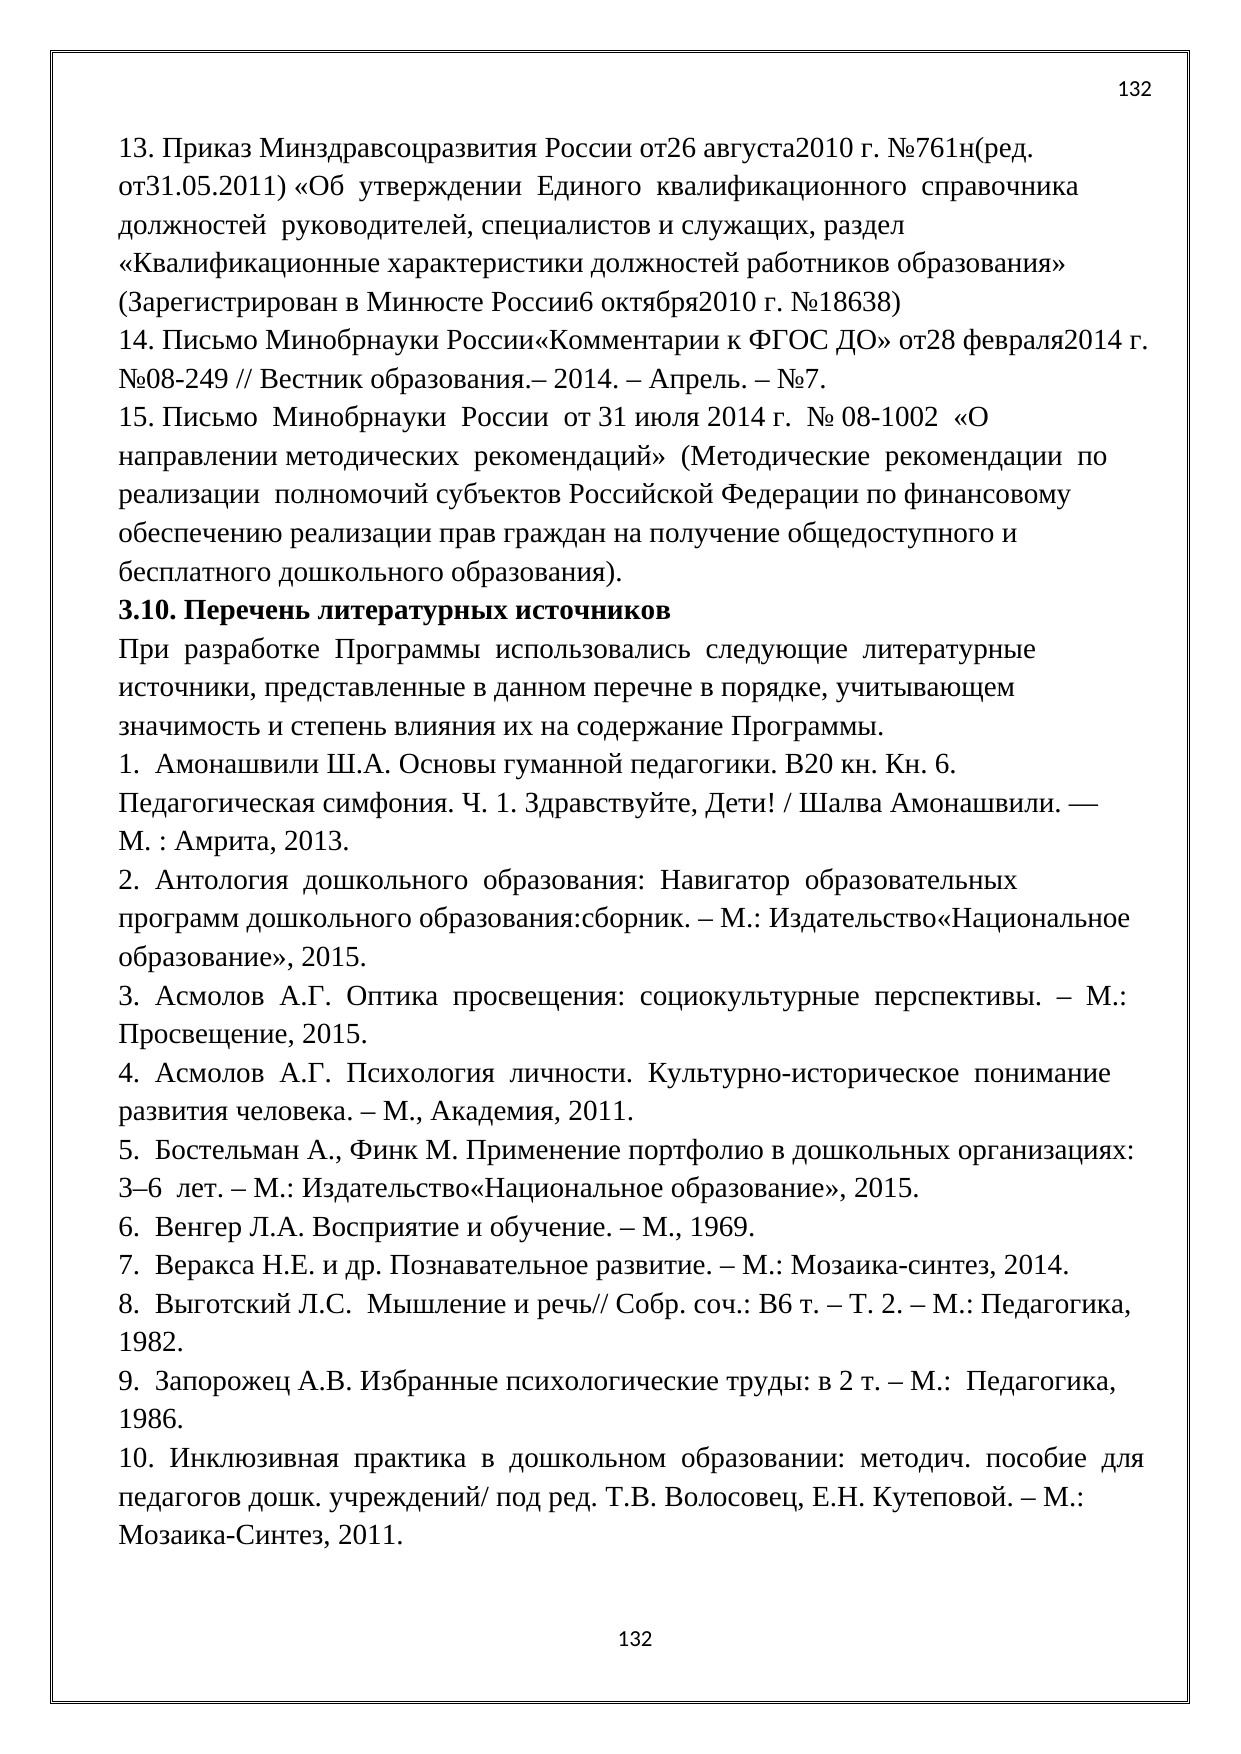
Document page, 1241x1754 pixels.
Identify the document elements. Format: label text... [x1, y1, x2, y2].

text 1. Амонашвили Ш.А. Основы гуманной педагогики. В20 кн. Кн. 6. Педагогическая симфония. Ч. 1. Здравствуйте, Дети! / Шалва Амонашвили. — М. : Амрита, 2013. [118, 746, 1152, 857]
text 1986. [118, 1402, 1152, 1435]
text 15. Письмо Минобрнауки России от 31 июля 2014 г. № 08-1002 «О направлении методических рекомендаций» (Методические рекомендации по реализации полномочий субъектов Российской Федерации по финансовому обеспечению реализации прав граждан на получение общедоступного и бесплатного дошкольного образования). [118, 399, 1152, 587]
text развития человека. – М., Академия, 2011. [118, 1093, 1152, 1127]
text 3. Асмолов А.Г. Оптика просвещения: социокультурные перспективы. – М.: [118, 978, 1152, 1011]
text 10. Инклюзивная практика в дошкольном образовании: методич. пособие для [118, 1440, 1152, 1474]
text При разработке Программы использовались следующие литературные источники, представленные в данном перечне в порядке, учитывающем значимость и степень влияния их на содержание Программы. [118, 631, 1152, 741]
text 8. Выготский Л.С. Мышление и речь// Собр. соч.: В6 т. – Т. 2. – М.: Педагогика, [118, 1286, 1152, 1319]
text 2. Антология дошкольного образования: Навигатор образовательных программ дошкольного образования:сборник. – М.: Издательство«Национальное образование», 2015. [118, 862, 1152, 973]
text 5. Бостельман А., Финк М. Применение портфолио в дошкольных организациях: 3–6 лет. – М.: Издательство«Национальное образование», 2015. [118, 1132, 1152, 1204]
text педагогов дошк. учреждений/ под ред. Т.В. Волосовец, Е.Н. Кутеповой. – М.: Мозаика-Синтез, 2011. [118, 1479, 1152, 1551]
text 1982. [118, 1324, 1152, 1358]
text 14. Письмо Минобрнауки России«Комментарии к ФГОС ДО» от28 февраля2014 г. №08-249 // Вестник образования.– 2014. – Апрель. – №7. [118, 322, 1152, 394]
text 13. Приказ Минздравсоцразвития России от26 августа2010 г. №761н(ред. от31.05.2011) «Об утверждении Единого квалификационного справочника должностей руководителей, специалистов и служащих, раздел «Квалификационные характеристики должностей работников образования» (Зарегистрирован в Минюсте России6 октября2010 г. №18638) [118, 130, 1152, 317]
text 4. Асмолов А.Г. Психология личности. Культурно-историческое понимание [118, 1055, 1152, 1088]
text Просвещение, 2015. [118, 1016, 1152, 1050]
text 6. Венгер Л.А. Восприятие и обучение. – М., 1969. [118, 1209, 1152, 1242]
text 7. Веракса Н.Е. и др. Познавательное развитие. – М.: Мозаика-синтез, 2014. [118, 1247, 1152, 1281]
text 3.10. Перечень литературных источников [118, 592, 1152, 626]
text 9. Запорожец А.В. Избранные психологические труды: в 2 т. – М.: Педагогика, [118, 1363, 1152, 1397]
